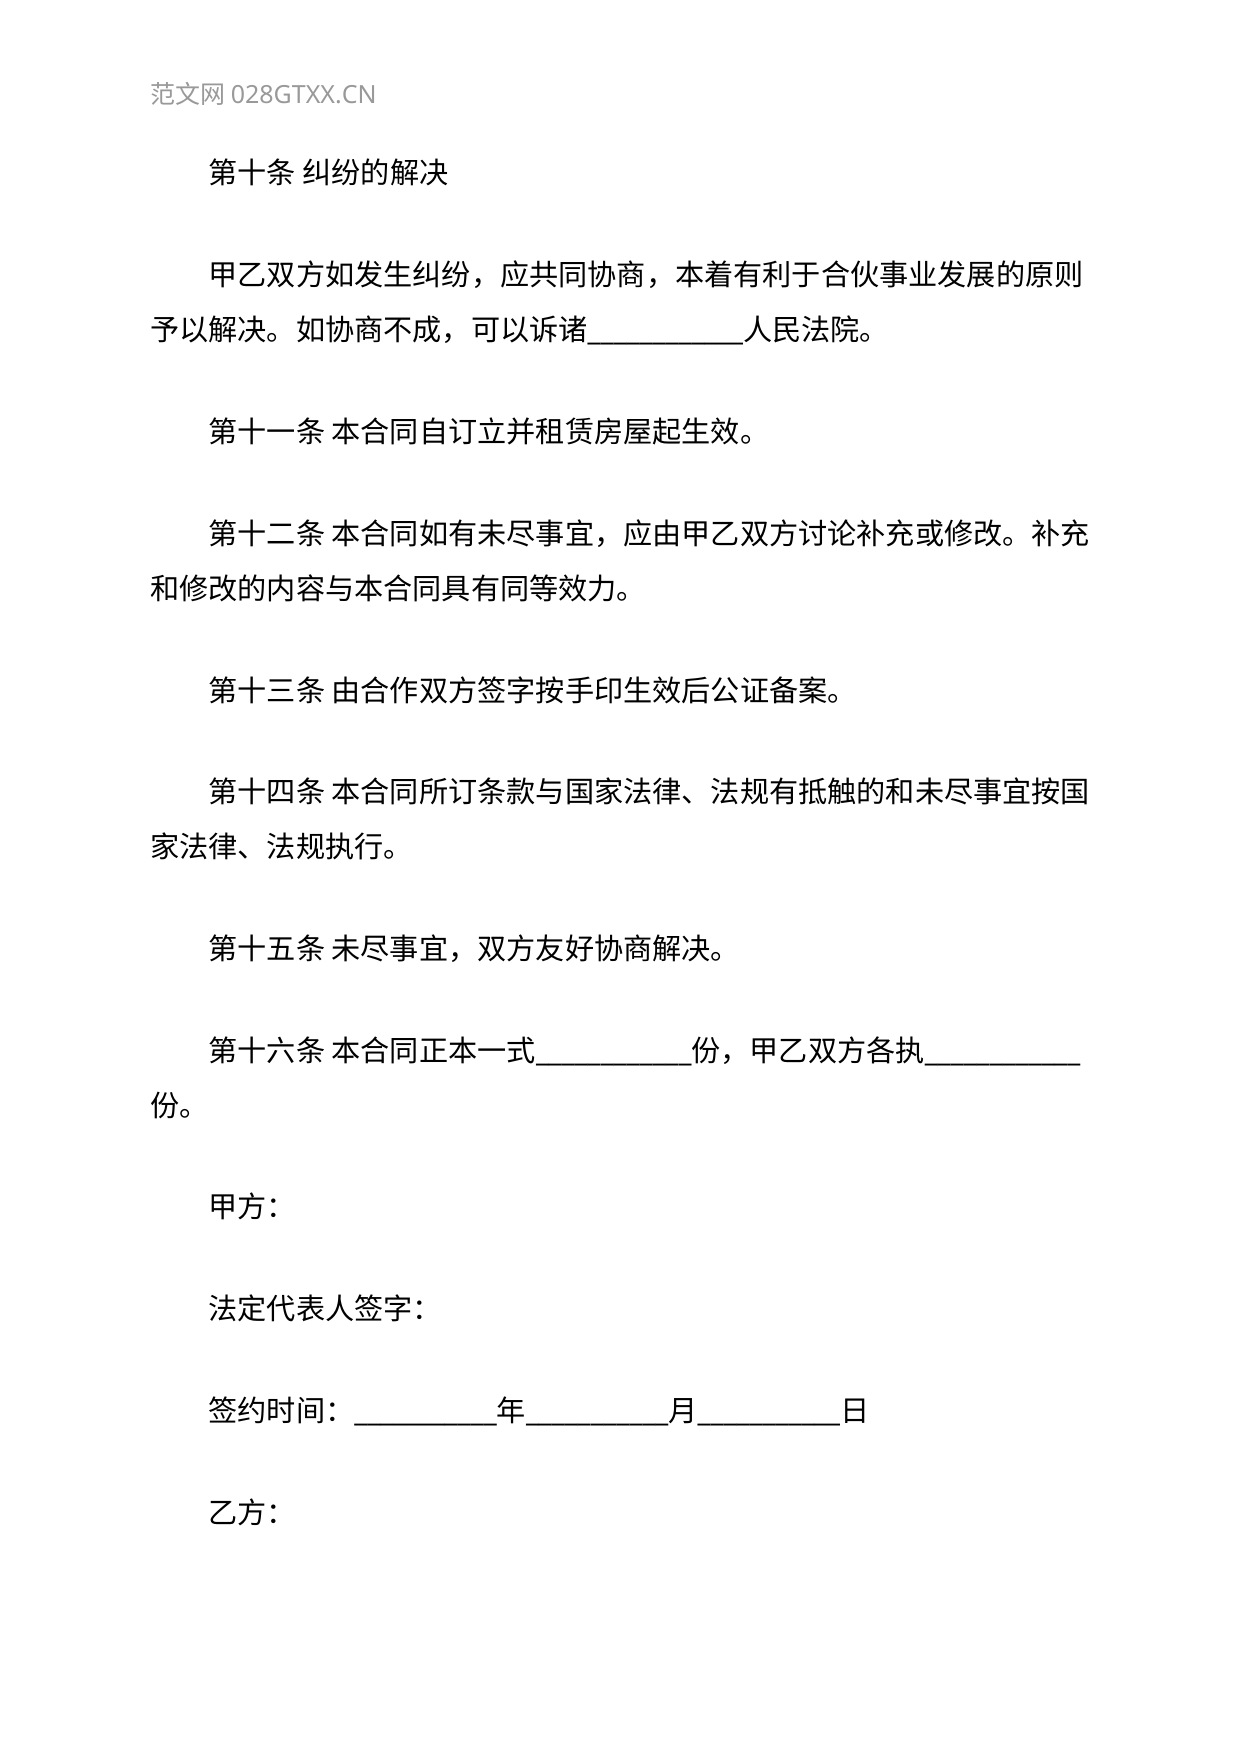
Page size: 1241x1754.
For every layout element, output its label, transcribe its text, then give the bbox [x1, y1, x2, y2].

text 第十一条 本合同自订立并租赁房屋起生效。 [150, 409, 1090, 451]
text 第十五条 未尽事宜，双方友好协商解决。 [150, 926, 1090, 968]
text 第十六条 本合同正本一式____________份，甲乙双方各执____________份。 [150, 1027, 1090, 1124]
text 第十二条 本合同如有未尽事宜，应由甲乙双方讨论补充或修改。补充和修改的内容与本合同具有同等效力。 [150, 510, 1090, 608]
text 第十三条 由合作双方签字按手印生效后公证备案。 [150, 667, 1090, 709]
text 甲方： [150, 1184, 1090, 1226]
text 乙方： [150, 1489, 1090, 1532]
text 第十条 纠纷的解决 [150, 150, 1090, 192]
text 第十四条 本合同所订条款与国家法律、法规有抵触的和未尽事宜按国家法律、法规执行。 [150, 769, 1090, 866]
text 甲乙双方如发生纠纷，应共同协商，本着有利于合伙事业发展的原则予以解决。如协商不成，可以诉诸____________人民法院。 [150, 252, 1090, 349]
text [150, 1388, 1090, 1430]
text 法定代表人签字： [150, 1286, 1090, 1328]
